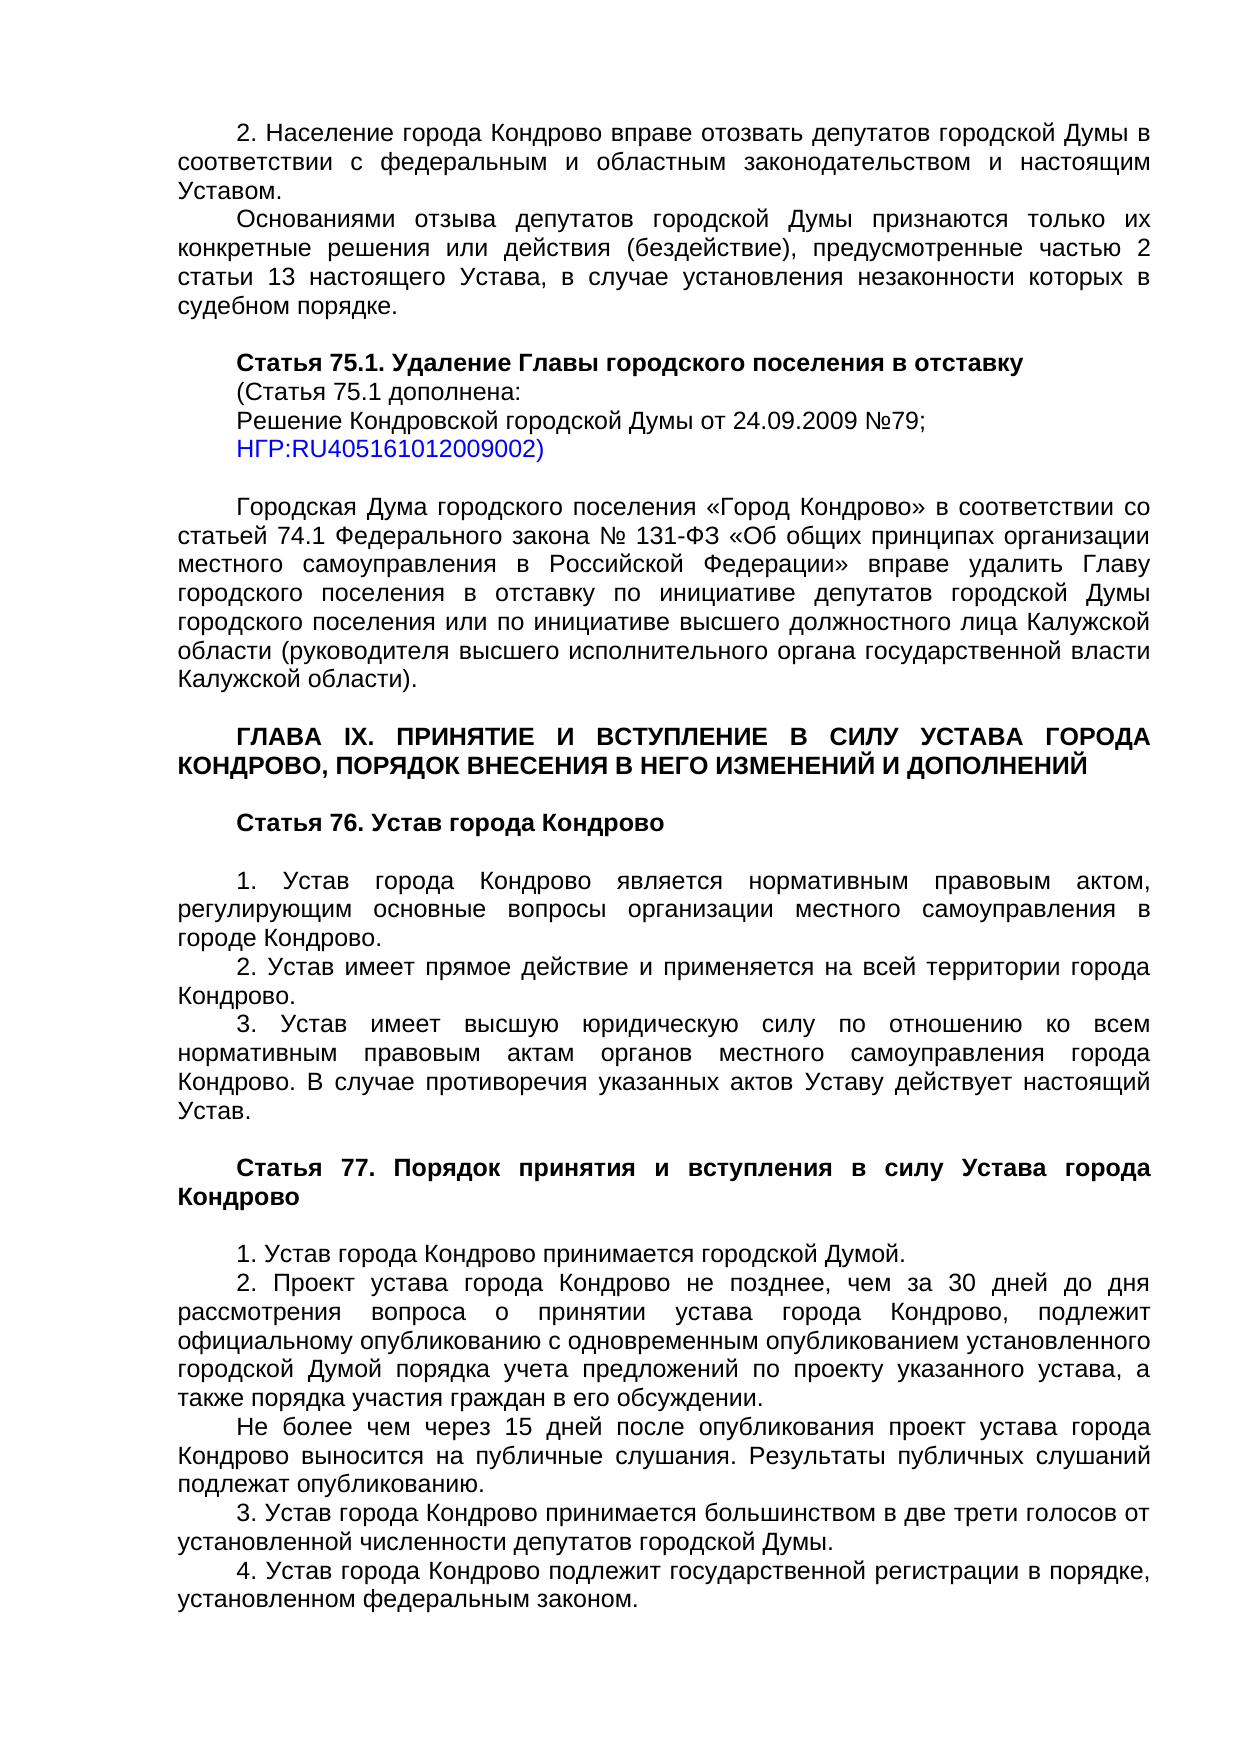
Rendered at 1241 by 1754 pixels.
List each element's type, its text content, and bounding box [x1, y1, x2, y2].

text 2. Проект устава города Кондрово не позднее, чем за 30 дней до дня рассмотрения вопроса о принятии устава города Кондрово, подлежит официальному опубликованию с одновременным опубликованием установленного городской Думой порядка учета предложений по проекту указанного устава, а также порядка участия граждан в его обсуждении. [177, 1268, 1152, 1412]
subtitle Статья 75.1. Удаление Главы городского поселения в отставку [177, 348, 1152, 377]
text Статья 76. Устав города Кондрово [177, 808, 1152, 837]
text 2. Устав имеет прямое действие и применяется на всей территории города Кондрово. [177, 952, 1152, 1009]
text (Статья 75.1 дополнена: [177, 377, 1152, 406]
text Решение Кондровской городской Думы от 24.09.2009 №79; [177, 406, 1152, 434]
text 4. Устав города Кондрово подлежит государственной регистрации в порядке, установленном федеральным законом. [177, 1556, 1152, 1613]
text 2. Население города Кондрово вправе отозвать депутатов городской Думы в соответствии с федеральным и областным законодательством и настоящим Уставом. [177, 118, 1152, 204]
text 1. Устав города Кондрово является нормативным правовым актом, регулирующим основные вопросы организации местного самоуправления в городе Кондрово. [177, 866, 1152, 952]
text 1. Устав города Кондрово принимается городской Думой. [177, 1239, 1152, 1268]
text 3. Устав города Кондрово принимается большинством в две трети голосов от установленной численности депутатов городской Думы. [177, 1498, 1152, 1556]
text Основаниями отзыва депутатов городской Думы признаются только их конкретные решения или действия (бездействие), предусмотренные частью 2 статьи 13 настоящего Устава, в случае установления незаконности которых в судебном порядке. [177, 204, 1152, 319]
text Городская Дума городского поселения «Город Кондрово» в соответствии со статьей 74.1 Федерального закона № 131-ФЗ «Об общих принципах организации местного самоуправления в Российской Федерации» вправе удалить Главу городского поселения в отставку по инициативе депутатов городской Думы городского поселения или по инициативе высшего должностного лица Калужской области (руководителя высшего исполнительного органа государственной власти Калужской области). [177, 492, 1152, 693]
text Не более чем через 15 дней после опубликования проект устава города Кондрово выносится на публичные слушания. Результаты публичных слушаний подлежат опубликованию. [177, 1412, 1152, 1498]
text ГЛАВА IX. ПРИНЯТИЕ И ВСТУПЛЕНИЕ В СИЛУ УСТАВА ГОРОДА КОНДРОВО, ПОРЯДОК ВНЕСЕНИЯ В НЕГО ИЗМЕНЕНИЙ И ДОПОЛНЕНИЙ [177, 722, 1152, 779]
text Статья 77. Порядок принятия и вступления в силу Устава города Кондрово [177, 1153, 1152, 1211]
text НГР:RU405161012009002) [177, 434, 1152, 463]
text 3. Устав имеет высшую юридическую силу по отношению ко всем нормативным правовым актам органов местного самоуправления города Кондрово. В случае противоречия указанных актов Уставу действует настоящий Устав. [177, 1009, 1152, 1124]
